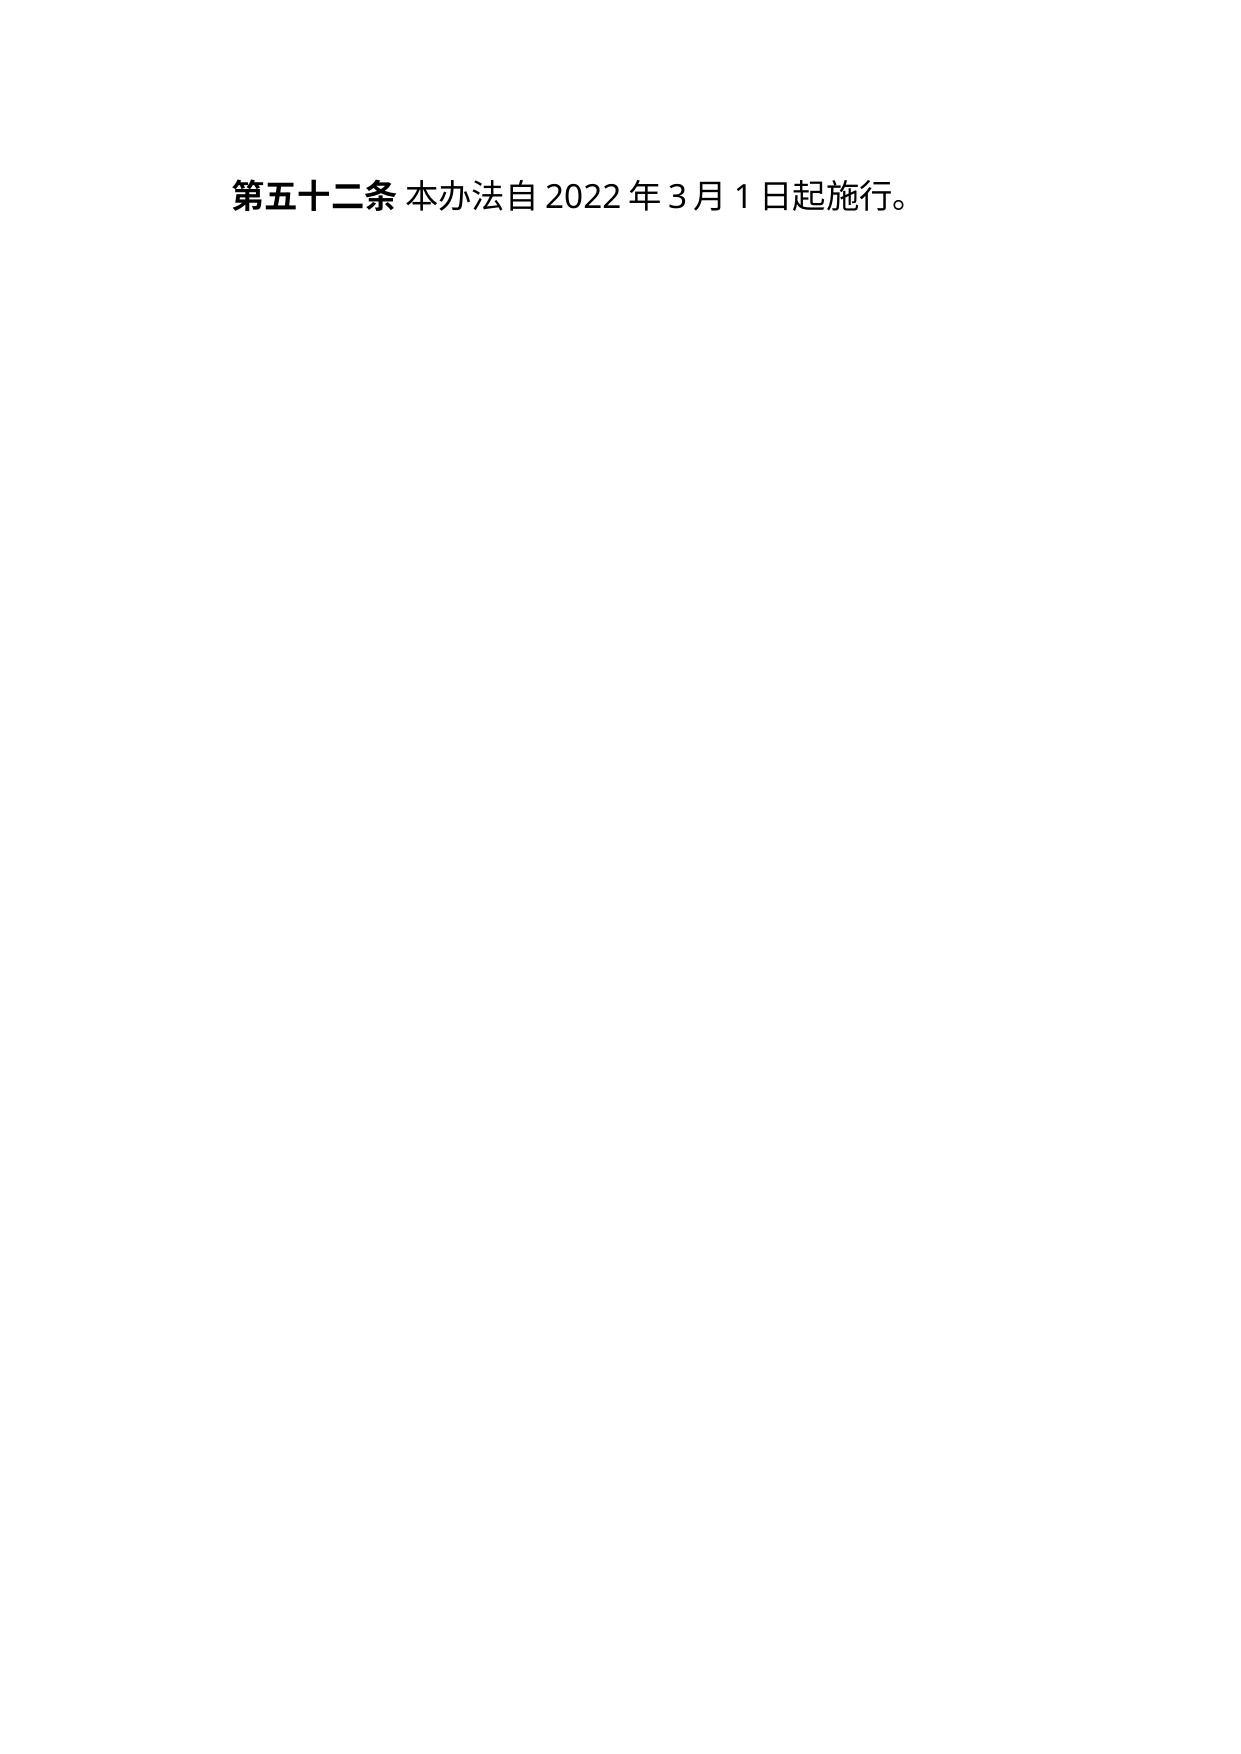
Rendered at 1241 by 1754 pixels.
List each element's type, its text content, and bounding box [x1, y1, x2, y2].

text 第五十二条 本办法自2022年3月1日起施行。 [187, 162, 1053, 227]
